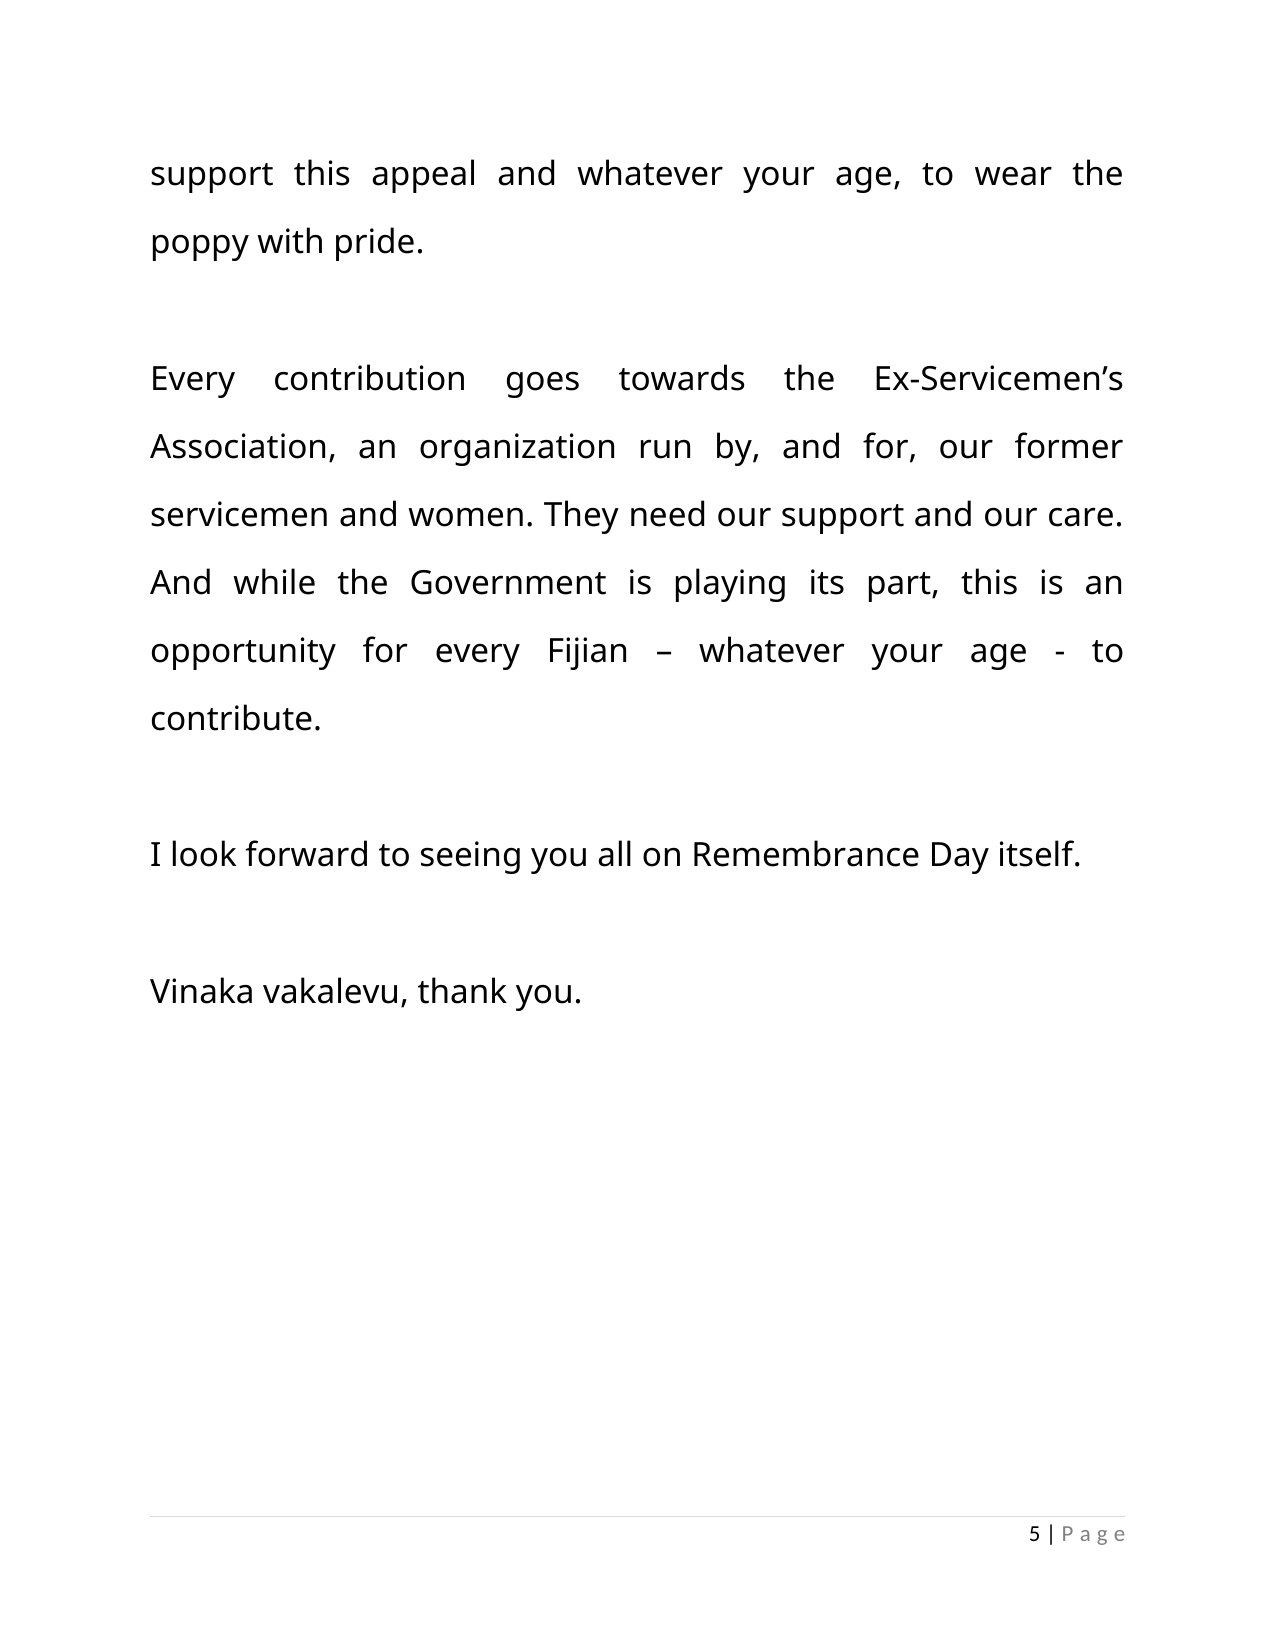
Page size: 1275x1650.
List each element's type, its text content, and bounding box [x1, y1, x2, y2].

text I look forward to seeing you all on Remembrance Day itself. [150, 831, 1125, 877]
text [150, 150, 1125, 263]
text Every contribution goes towards the Ex-Servicemen’s Association, an organization run by, and for, our former servicemen and women. They need our support and our care. And while the Government is playing its part, this is an opportunity for every Fijian – whatever your age - to contribute. [150, 354, 1125, 740]
text Vinaka vakalevu, thank you. [150, 967, 1125, 1013]
